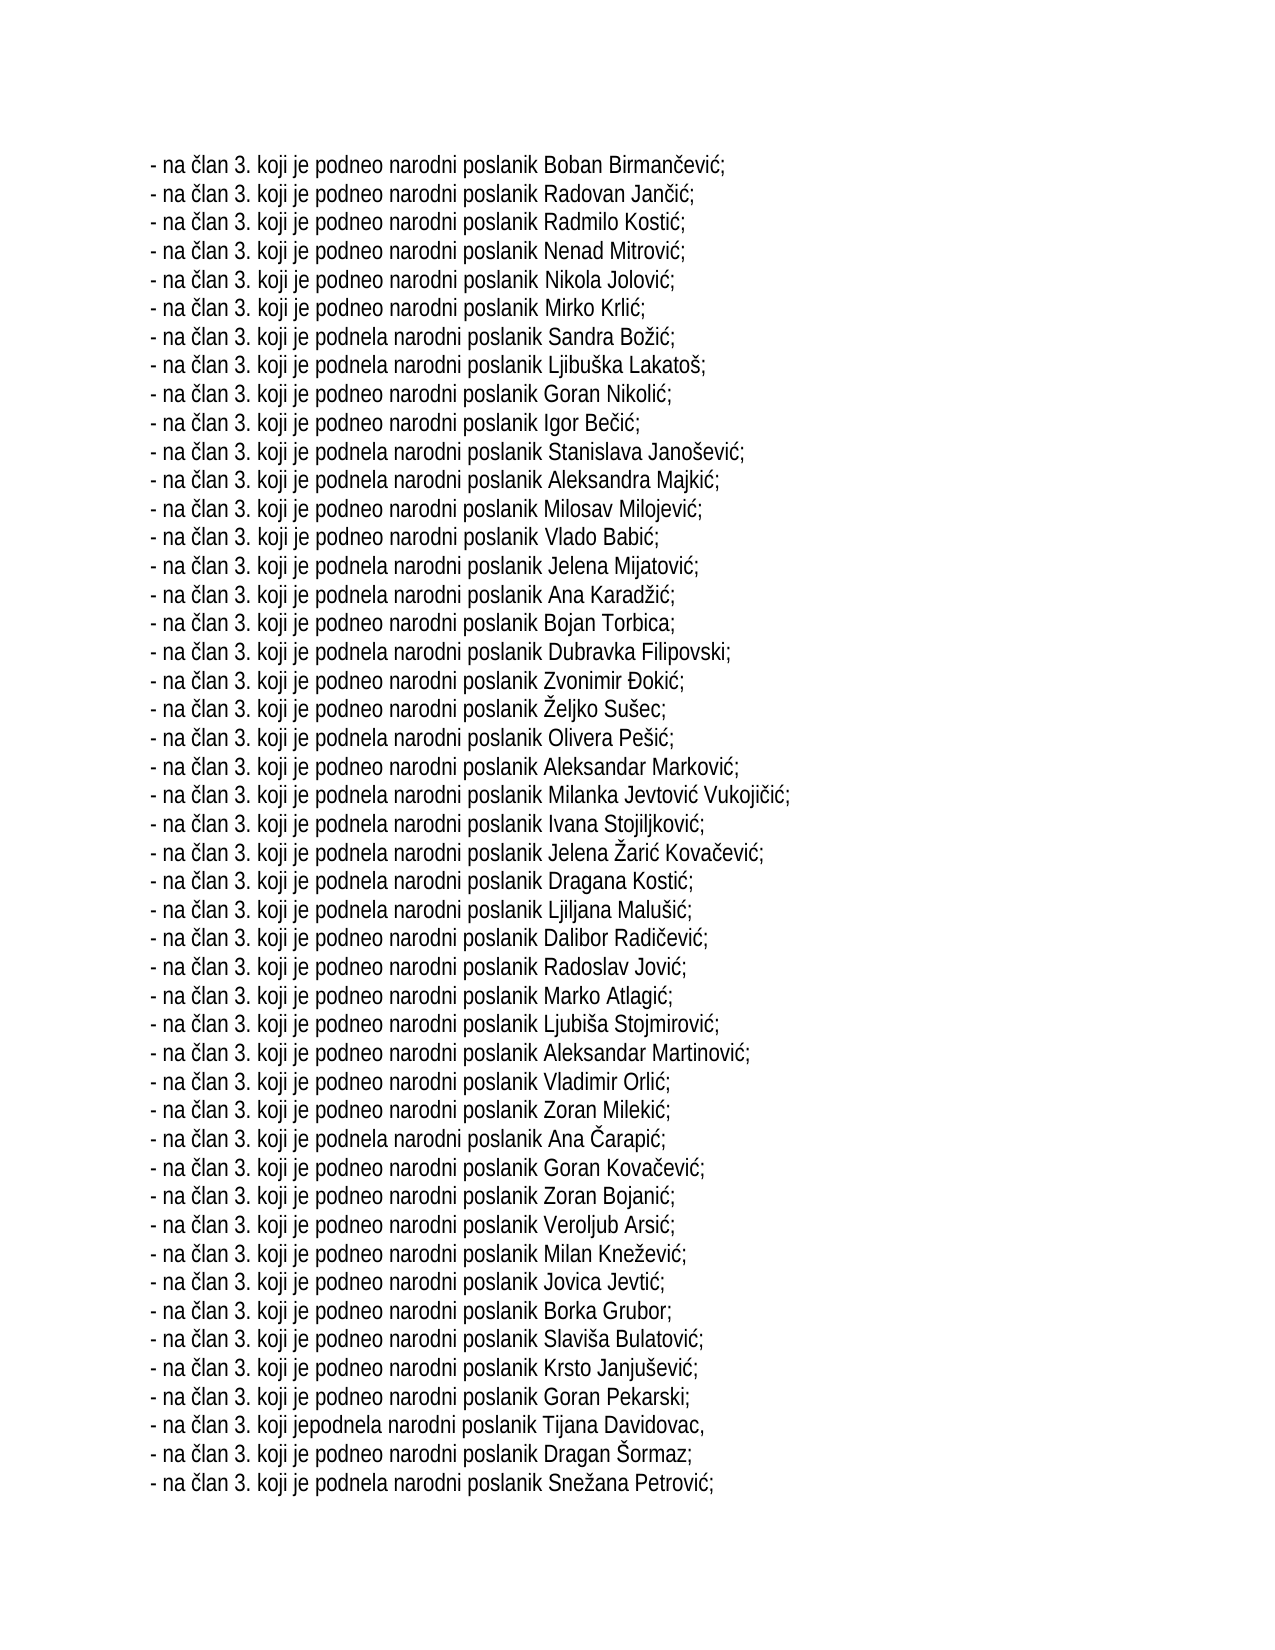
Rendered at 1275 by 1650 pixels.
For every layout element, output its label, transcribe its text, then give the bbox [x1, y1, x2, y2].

text - na član 3. koji je podnela narodni poslanik Aleksandra Majkić; [150, 465, 1125, 494]
text - na član 3. koji je podneo narodni poslanik Jovica Jevtić; [150, 1267, 1125, 1296]
text - na član 3. koji je podneo narodni poslanik Zoran Milekić; [150, 1095, 1125, 1124]
text - na član 3. koji je podneo narodni poslanik Zoran Bojanić; [150, 1181, 1125, 1210]
text - na član 3. koji je podnela narodni poslanik Ljiljana Malušić; [150, 895, 1125, 923]
text - na član 3. koji je podneo narodni poslanik Zvonimir Đokić; [150, 666, 1125, 694]
text - na član 3. koji je podneo narodni poslanik Vlado Babić; [150, 522, 1125, 551]
text - na član 3. koji je podneo narodni poslanik Slaviša Bulatović; [150, 1324, 1125, 1353]
text - na član 3. koji je podneo narodni poslanik Dragan Šormaz; [150, 1439, 1125, 1468]
text - na član 3. koji je podneo narodni poslanik Radmilo Kostić; [150, 207, 1125, 236]
text - na član 3. koji je podnela narodni poslanik Ivana Stojiljković; [150, 809, 1125, 837]
text - na član 3. koji je podneo narodni poslanik Radoslav Jović; [150, 952, 1125, 981]
text - na član 3. koji je podneo narodni poslanik Nikola Jolović; [150, 264, 1125, 293]
text - na član 3. koji je podneo narodni poslanik Borka Grubor; [150, 1296, 1125, 1324]
text - na član 3. koji je podneo narodni poslanik Radovan Jančić; [150, 179, 1125, 207]
text - na član 3. koji je podneo narodni poslanik Aleksandar Marković; [150, 752, 1125, 780]
text - na član 3. koji je podnela narodni poslanik Dubravka Filipovski; [150, 637, 1125, 666]
text - na član 3. koji je podneo narodni poslanik Boban Birmančević; [150, 150, 1125, 179]
text - na član 3. koji je podneo narodni poslanik Aleksandar Martinović; [150, 1038, 1125, 1067]
text - na član 3. koji je podneo narodni poslanik Ljubiša Stojmirović; [150, 1009, 1125, 1038]
text - na član 3. koji je podneo narodni poslanik Bojan Torbica; [150, 608, 1125, 637]
text - na član 3. koji je podnela narodni poslanik Snežana Petrović; [150, 1468, 1125, 1496]
text - na član 3. koji je podnela narodni poslanik Ana Čarapić; [150, 1124, 1125, 1153]
text - na član 3. koji je podneo narodni poslanik Milan Knežević; [150, 1238, 1125, 1267]
text - na član 3. koji je podneo narodni poslanik Goran Kovačević; [150, 1153, 1125, 1181]
text - na član 3. koji je podnela narodni poslanik Sandra Božić; [150, 322, 1125, 351]
text - na član 3. koji je podneo narodni poslanik Milosav Milojević; [150, 494, 1125, 522]
text - na član 3. koji je podnela narodni poslanik Milanka Jevtović Vukojičić; [150, 780, 1125, 809]
text - na član 3. koji je podnela narodni poslanik Jelena Mijatović; [150, 551, 1125, 580]
text - na član 3. koji jepodnela narodni poslanik Tijana Davidovac, [150, 1410, 1125, 1439]
text - na član 3. koji je podnela narodni poslanik Ana Karadžić; [150, 580, 1125, 608]
text - na član 3. koji je podneo narodni poslanik Mirko Krlić; [150, 293, 1125, 322]
text - na član 3. koji je podneo narodni poslanik Vladimir Orlić; [150, 1067, 1125, 1095]
text - na član 3. koji je podnela narodni poslanik Olivera Pešić; [150, 723, 1125, 752]
text - na član 3. koji je podneo narodni poslanik Goran Pekarski; [150, 1382, 1125, 1410]
text - na član 3. koji je podneo narodni poslanik Željko Sušec; [150, 694, 1125, 723]
text - na član 3. koji je podneo narodni poslanik Dalibor Radičević; [150, 923, 1125, 952]
text - na član 3. koji je podneo narodni poslanik Igor Bečić; [150, 408, 1125, 436]
text - na član 3. koji je podneo narodni poslanik Goran Nikolić; [150, 379, 1125, 408]
text - na član 3. koji je podneo narodni poslanik Krsto Janjušević; [150, 1353, 1125, 1382]
text - na član 3. koji je podnela narodni poslanik Ljibuška Lakatoš; [150, 351, 1125, 379]
text - na član 3. koji je podnela narodni poslanik Dragana Kostić; [150, 866, 1125, 895]
text - na član 3. koji je podneo narodni poslanik Marko Atlagić; [150, 981, 1125, 1009]
text - na član 3. koji je podnela narodni poslanik Stanislava Janošević; [150, 436, 1125, 465]
text - na član 3. koji je podneo narodni poslanik Veroljub Arsić; [150, 1210, 1125, 1238]
text - na član 3. koji je podneo narodni poslanik Nenad Mitrović; [150, 236, 1125, 264]
text - na član 3. koji je podnela narodni poslanik Jelena Žarić Kovačević; [150, 837, 1125, 866]
